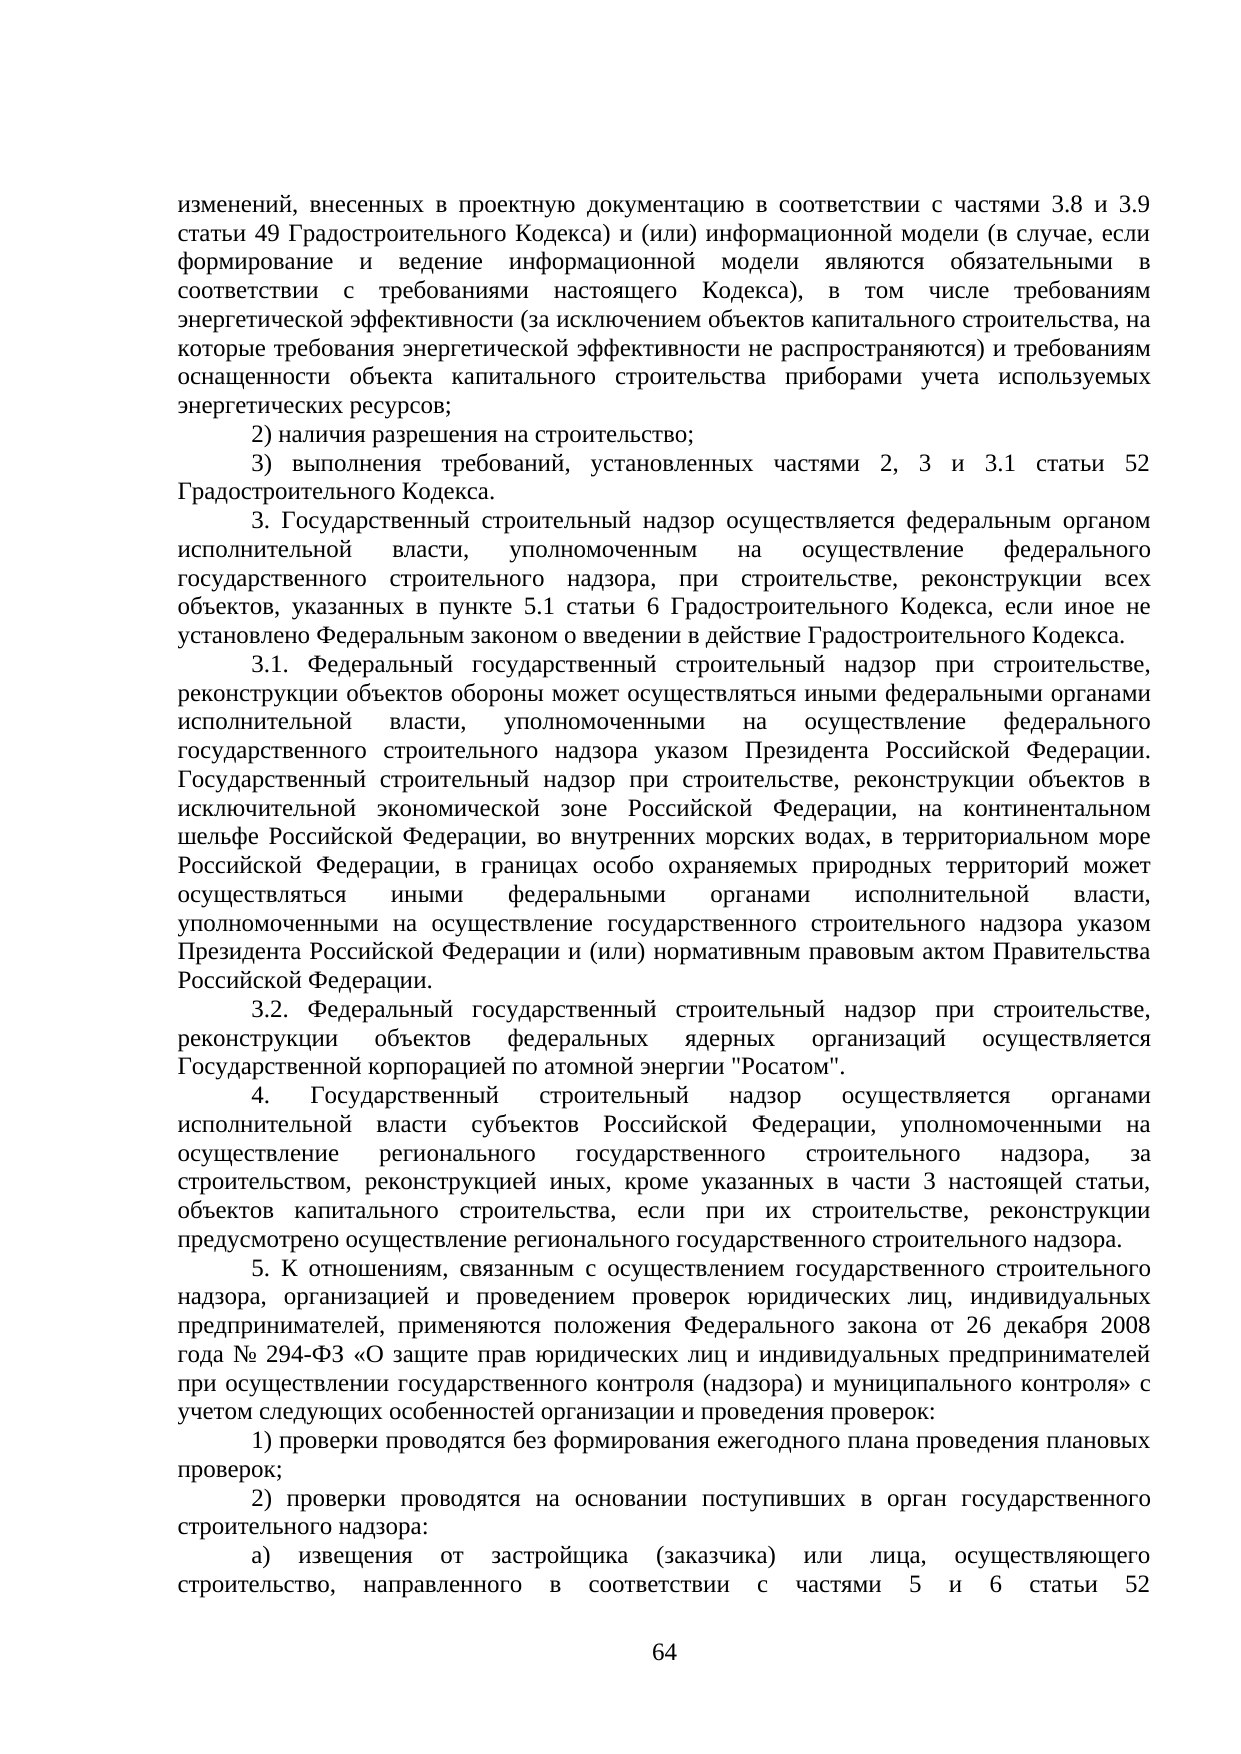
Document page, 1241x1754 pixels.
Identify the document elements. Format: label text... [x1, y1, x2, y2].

text 3) выполнения требований, установленных частями 2, 3 и 3.1 статьи 52 Градостроительного Кодекса. [177, 448, 1152, 505]
text 3. Государственный строительный надзор осуществляется федеральным органом исполнительной власти, уполномоченным на осуществление федерального государственного строительного надзора, при строительстве, реконструкции всех объектов, указанных в пункте 5.1 статьи 6 Градостроительного Кодекса, если иное не установлено Федеральным законом о введении в действие Градостроительного Кодекса. [177, 505, 1152, 649]
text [177, 1540, 1152, 1598]
text 2) наличия разрешения на строительство; [177, 419, 1152, 448]
text 3.1. Федеральный государственный строительный надзор при строительстве, реконструкции объектов обороны может осуществляться иными федеральными органами исполнительной власти, уполномоченными на осуществление федерального государственного строительного надзора указом Президента Российской Федерации. Государственный строительный надзор при строительстве, реконструкции объектов в исключительной экономической зоне Российской Федерации, на континентальном шельфе Российской Федерации, во внутренних морских водах, в территориальном море Российской Федерации, в границах особо охраняемых природных территорий может осуществляться иными федеральными органами исполнительной власти, уполномоченными на осуществление государственного строительного надзора указом Президента Российской Федерации и (или) нормативным правовым актом Правительства Российской Федерации. [177, 649, 1152, 994]
text 3.2. Федеральный государственный строительный надзор при строительстве, реконструкции объектов федеральных ядерных организаций осуществляется Государственной корпорацией по атомной энергии "Росатом". [177, 994, 1152, 1080]
text 5. К отношениям, связанным с осуществлением государственного строительного надзора, организацией и проведением проверок юридических лиц, индивидуальных предпринимателей, применяются положения Федерального закона от 26 декабря 2008 года № 294-ФЗ «О защите прав юридических лиц и индивидуальных предпринимателей при осуществлении государственного контроля (надзора) и муниципального контроля» с учетом следующих особенностей организации и проведения проверок: [177, 1253, 1152, 1425]
text 4. Государственный строительный надзор осуществляется органами исполнительной власти субъектов Российской Федерации, уполномоченными на осуществление регионального государственного строительного надзора, за строительством, реконструкцией иных, кроме указанных в части 3 настоящей статьи, объектов капитального строительства, если при их строительстве, реконструкции предусмотрено осуществление регионального государственного строительного надзора. [177, 1080, 1152, 1253]
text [177, 189, 1152, 419]
text 1) проверки проводятся без формирования ежегодного плана проведения плановых проверок; [177, 1425, 1152, 1483]
text 2) проверки проводятся на основании поступивших в орган государственного строительного надзора: [177, 1483, 1152, 1540]
